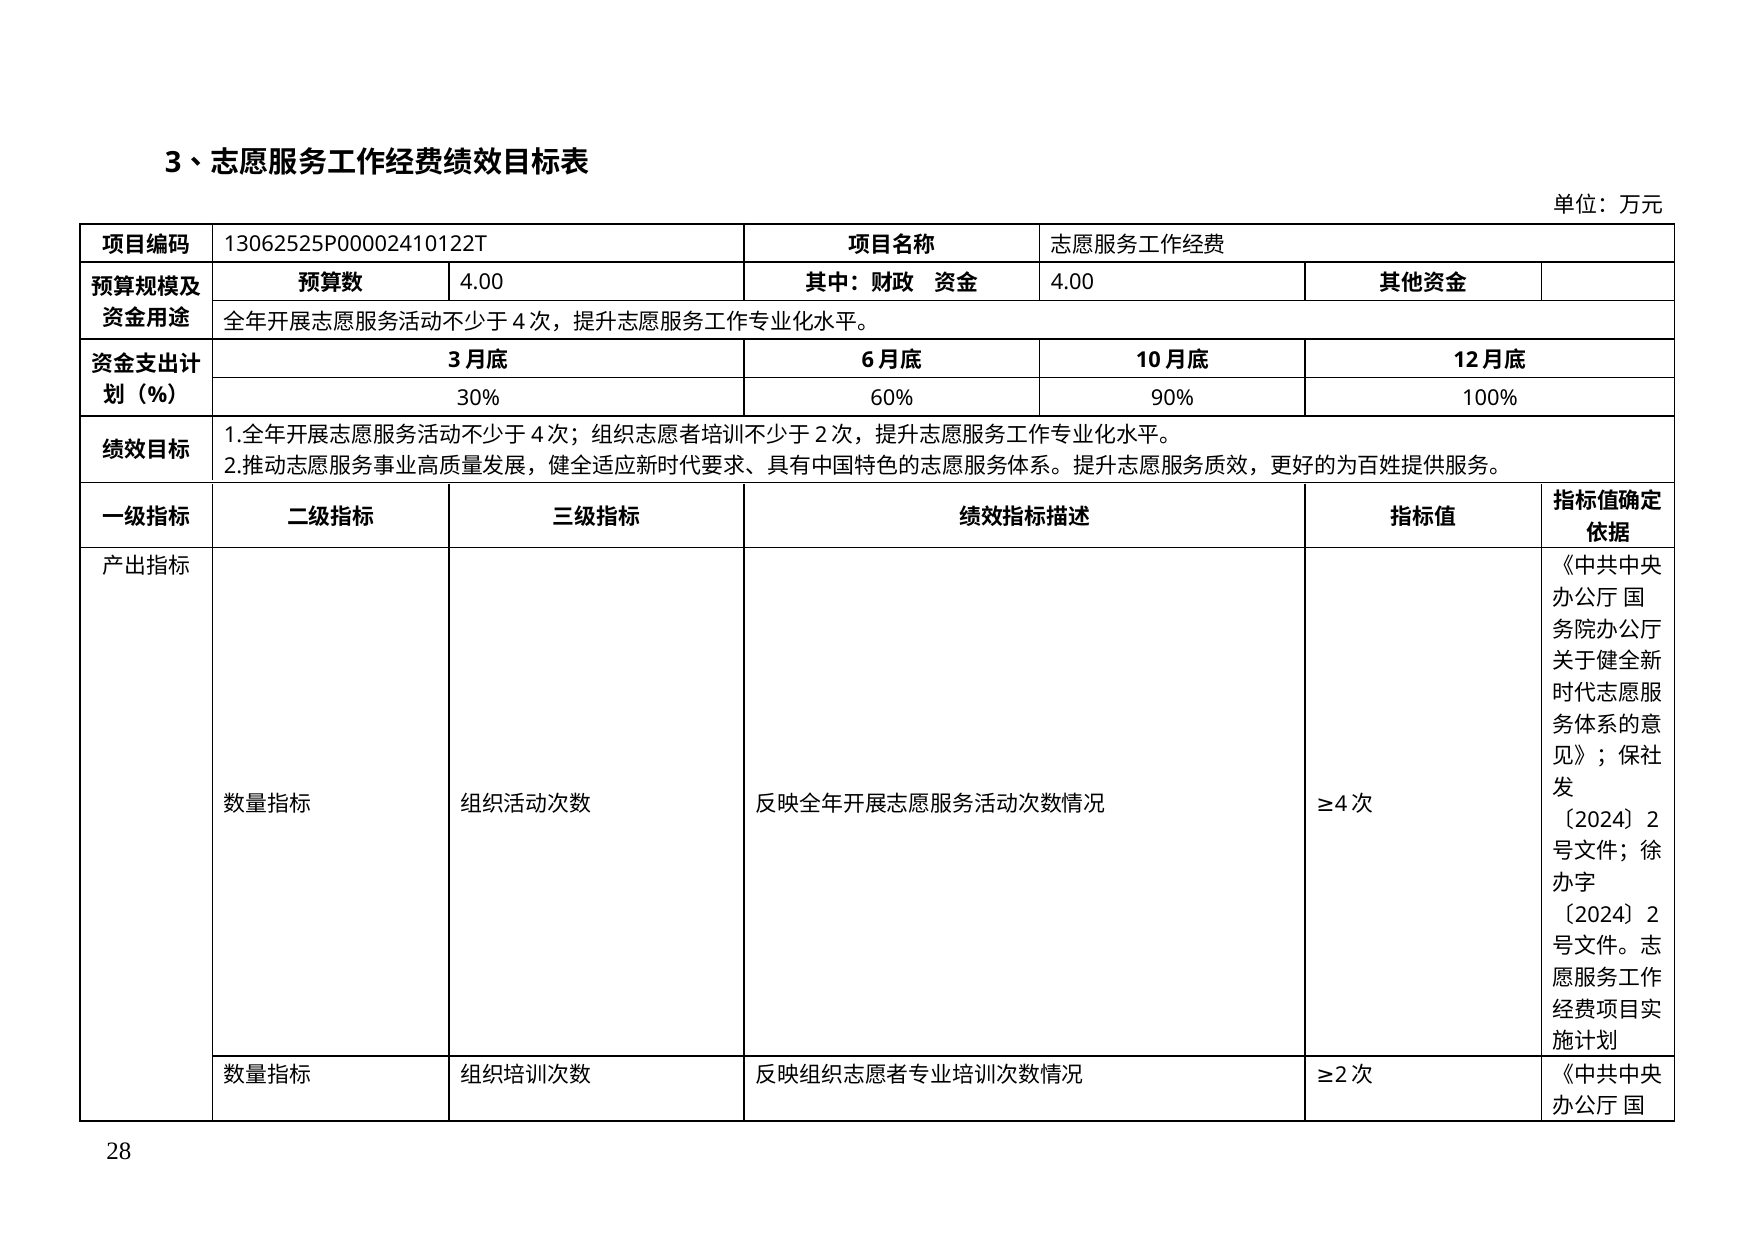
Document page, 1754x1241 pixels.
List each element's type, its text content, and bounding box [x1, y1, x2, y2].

table_header 一级指标 [81, 483, 212, 547]
table_cell 项目名称 [745, 225, 1039, 261]
table_cell 6月底 [745, 340, 1039, 377]
table_cell 1.全年开展志愿服务活动不少于4次；组织志愿者培训不少于2次，提升志愿服务工作专业化水平。 2.推动志愿服务事业高质量发展，健全适应新时代要求、具有中国特色的志愿服务体系。提升志愿服务质效，更好的为百姓提供服务。 [213, 417, 1674, 480]
table_cell 60% [745, 378, 1039, 415]
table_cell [1542, 1057, 1674, 1120]
table_cell 反映组织志愿者专业培训次数情况 [745, 1057, 1304, 1120]
table_cell 数量指标 [213, 548, 448, 1055]
table_cell 组织培训次数 [450, 1057, 743, 1120]
table_cell ≥2次 [1306, 1057, 1541, 1120]
table_cell 其他资金 [1306, 263, 1541, 300]
table_cell 组织活动次数 [450, 548, 743, 1055]
table_header 绩效指标描述 [745, 483, 1305, 547]
table_header 指标值确定依据 [1542, 483, 1674, 547]
table_cell 绩效目标 [81, 417, 212, 480]
table_cell 其中：财政 资金 [745, 263, 1039, 300]
table_cell 反映全年开展志愿服务活动次数情况 [745, 548, 1304, 1055]
table_cell 产出指标 [81, 548, 212, 1120]
table_cell 资金支出计划（%） [81, 340, 212, 415]
table_header 二级指标 [213, 483, 449, 547]
table_cell 3月底 [213, 340, 743, 377]
table_cell 预算数 [213, 263, 448, 300]
text 3、志愿服务工作经费绩效目标表 [106, 142, 1648, 181]
table_cell 10月底 [1040, 340, 1304, 377]
table_header 单位：万元 [81, 183, 1674, 223]
table_cell 4.00 [1040, 263, 1304, 300]
table_cell 90% [1040, 378, 1304, 415]
table_cell 项目编码 [81, 225, 212, 261]
table_cell 全年开展志愿服务活动不少于4次，提升志愿服务工作专业化水平。 [213, 301, 1674, 338]
table_cell [1542, 263, 1674, 300]
table_cell 30% [213, 378, 743, 415]
table_cell 13062525P00002410122T [213, 225, 743, 261]
table_cell 数量指标 [213, 1057, 448, 1120]
table_cell 100% [1306, 378, 1674, 415]
table_header 指标值 [1306, 483, 1541, 547]
table_cell 12月底 [1306, 340, 1674, 377]
table_cell 4.00 [450, 263, 743, 300]
table_cell ≥4次 [1306, 548, 1541, 1055]
table_cell 志愿服务工作经费 [1040, 225, 1674, 261]
table_cell 预算规模及资金用途 [81, 263, 212, 338]
table_header 三级指标 [450, 483, 744, 547]
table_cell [1542, 548, 1674, 1055]
